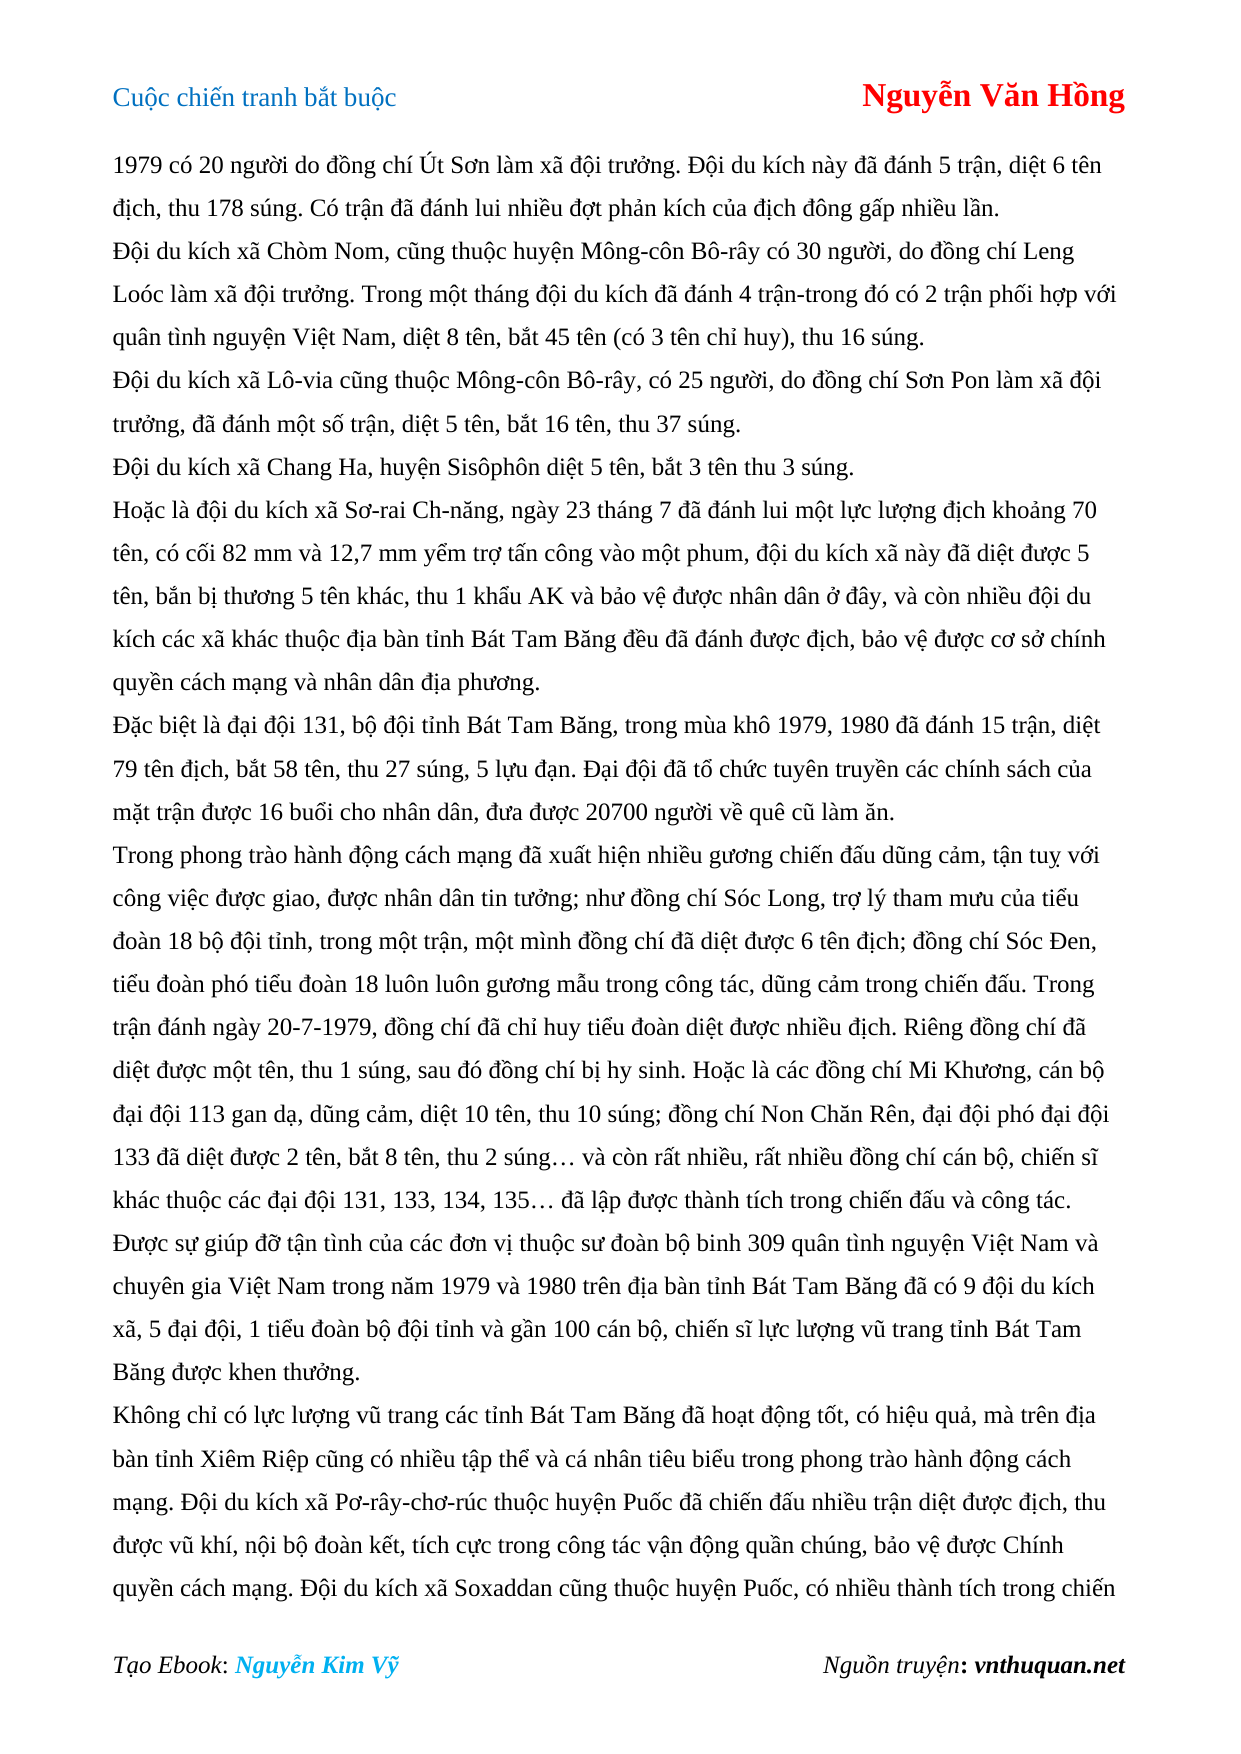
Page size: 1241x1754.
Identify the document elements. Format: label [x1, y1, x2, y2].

text [112, 150, 1128, 1602]
